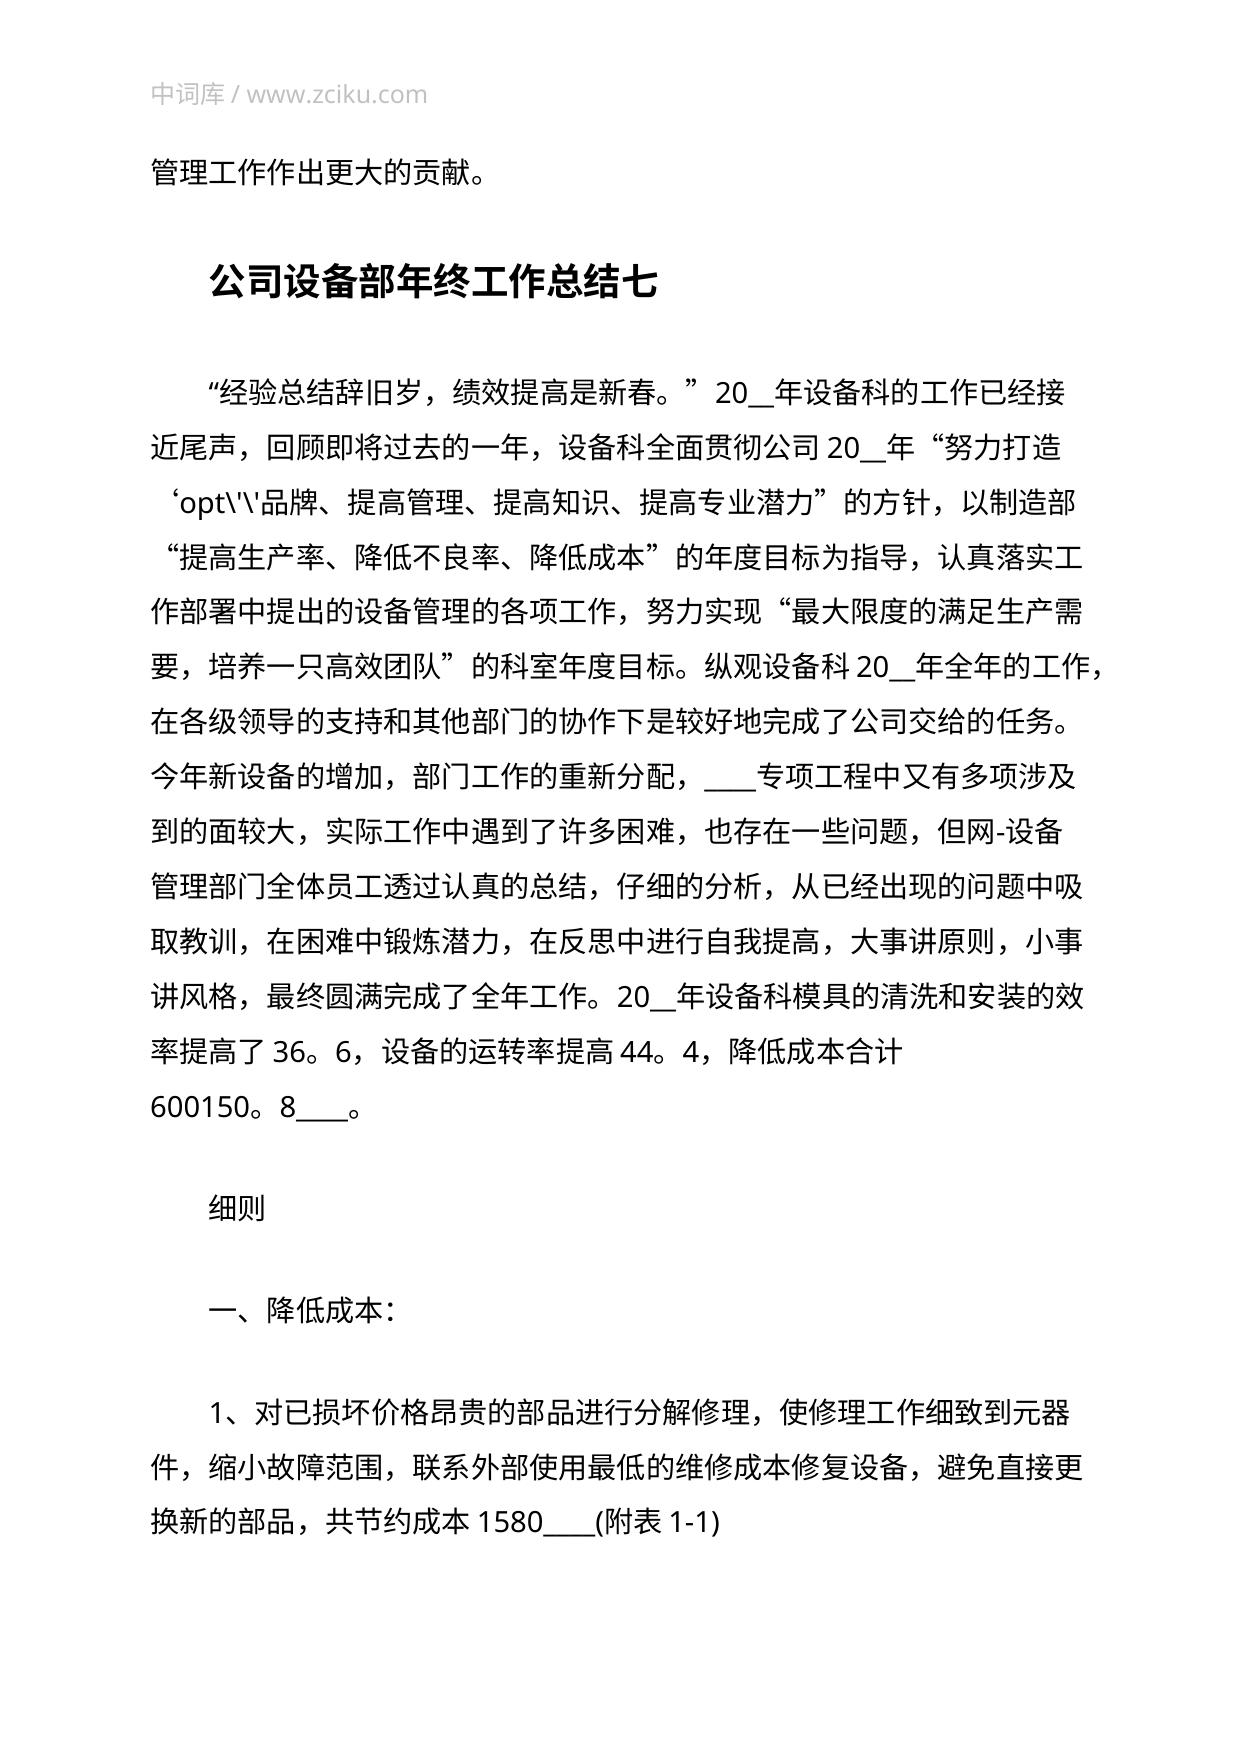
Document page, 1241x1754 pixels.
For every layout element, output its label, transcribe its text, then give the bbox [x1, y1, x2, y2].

text 细则 [150, 1186, 1090, 1228]
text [150, 150, 1090, 192]
text 一、降低成本： [150, 1287, 1090, 1330]
text 1、对已损坏价格昂贵的部品进行分解修理，使修理工作细致到元器件，缩小故障范围，联系外部使用最低的维修成本修复设备，避免直接更换新的部品，共节约成本1580____(附表1-1) [150, 1389, 1090, 1541]
text “经验总结辞旧岁，绩效提高是新春。”20__年设备科的工作已经接近尾声，回顾即将过去的一年，设备科全面贯彻公司20__年“努力打造‘opt\'\'品牌、提高管理、提高知识、提高专业潜力”的方针，以制造部“提高生产率、降低不良率、降低成本”的年度目标为指导，认真落实工作部署中提出的设备管理的各项工作，努力实现“最大限度的满足生产需要，培养一只高效团队”的科室年度目标。纵观设备科20__年全年的工作，在各级领导的支持和其他部门的协作下是较好地完成了公司交给的任务。今年新设备的增加，部门工作的重新分配，____专项工程中又有多项涉及到的面较大，实际工作中遇到了许多困难，也存在一些问题，但网-设备管理部门全体员工透过认真的总结，仔细的分析，从已经出现的问题中吸取教训，在困难中锻炼潜力，在反思中进行自我提高，大事讲原则，小事讲风格，最终圆满完成了全年工作。20__年设备科模具的清洗和安装的效率提高了36。6，设备的运转率提高44。4，降低成本合计600150。8____。 [150, 369, 1090, 1126]
text 公司设备部年终工作总结七 [150, 252, 1090, 306]
